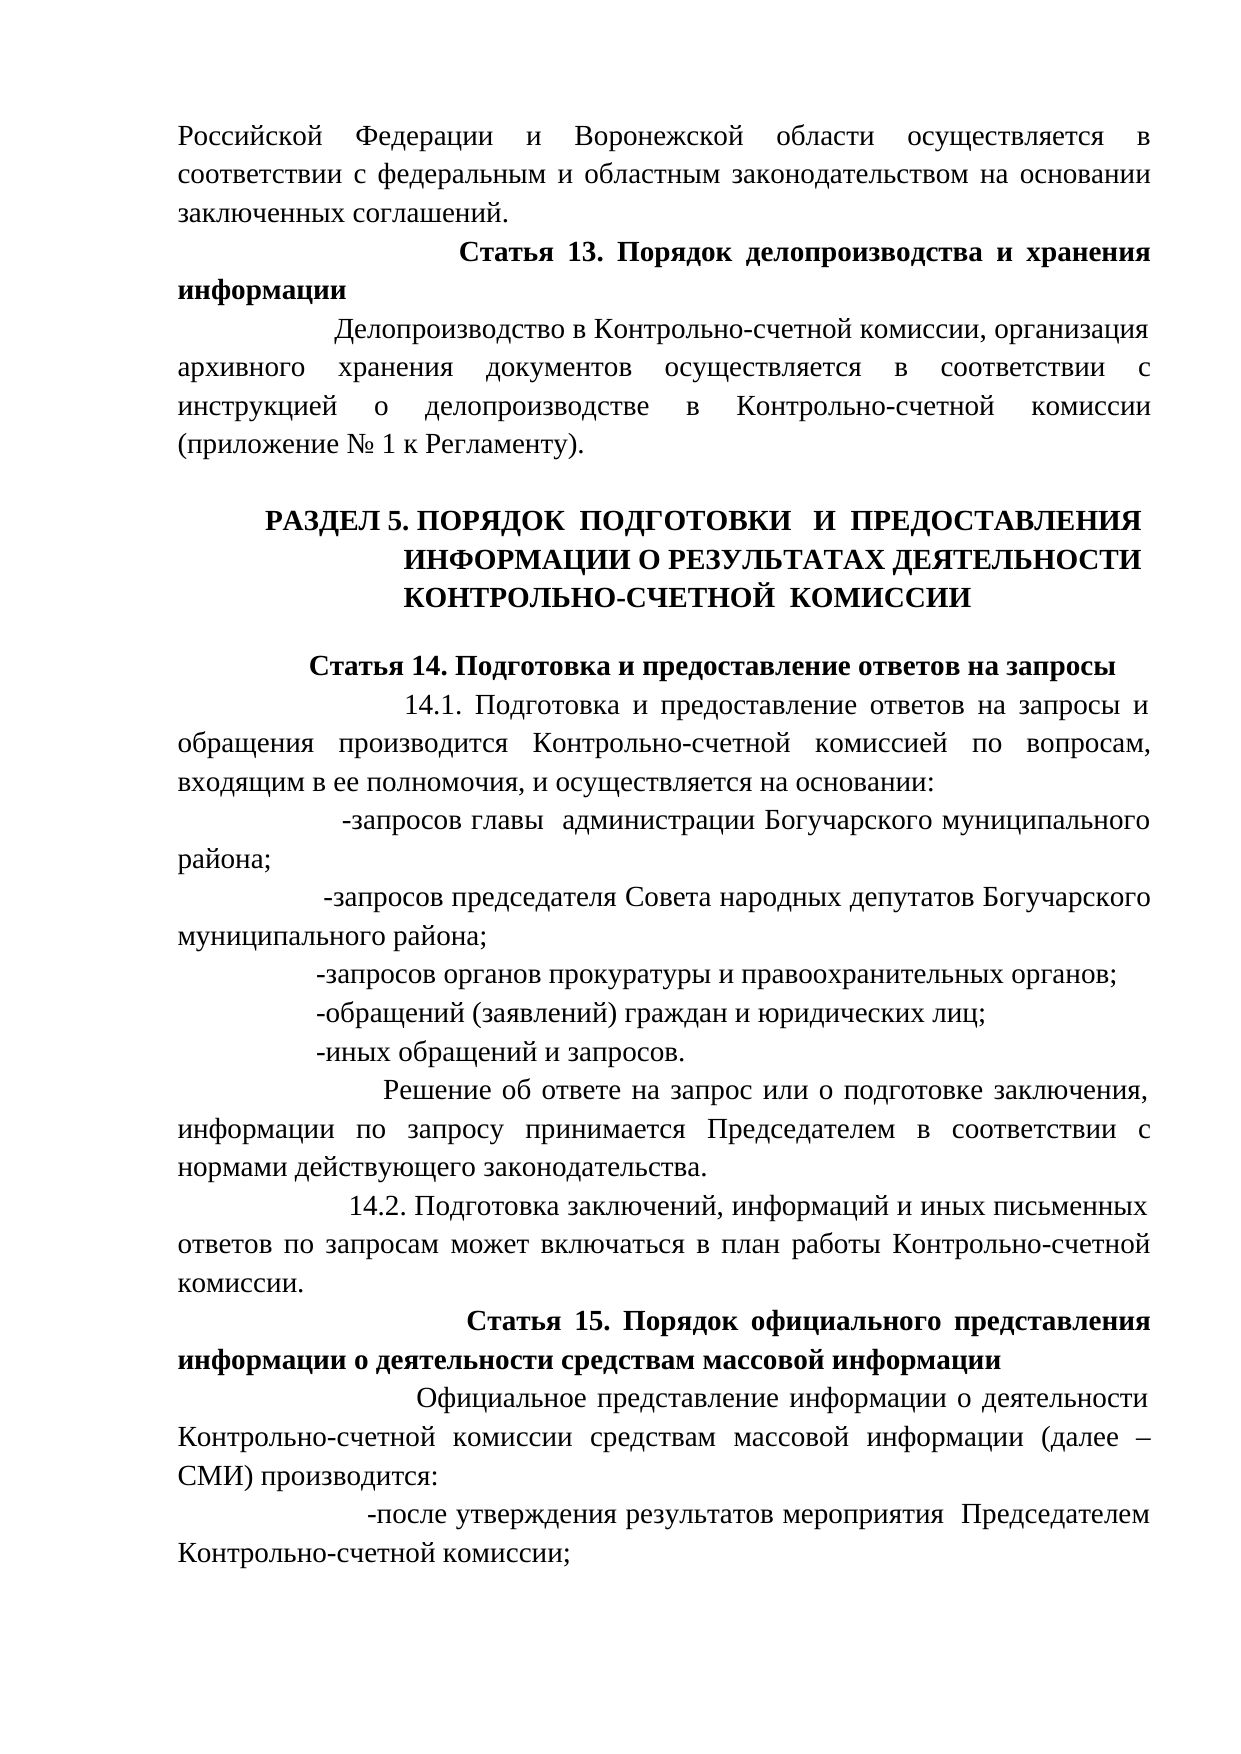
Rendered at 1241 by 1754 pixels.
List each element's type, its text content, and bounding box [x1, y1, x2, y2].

text Статья 14. Подготовка и предоставление ответов на запросы [177, 648, 1152, 682]
text -иных обращений и запросов. [177, 1034, 1152, 1067]
text -запросов главы администрации Богучарского муниципального района; [177, 802, 1152, 874]
text Решение об ответе на запрос или о подготовке заключения, информации по запросу принимается Председателем в соответствии с нормами действующего законодательства. [177, 1072, 1152, 1183]
text КОНТРОЛЬНО-СЧЕТНОЙ КОМИССИИ [177, 581, 1152, 614]
text Официальное представление информации о деятельности Контрольно-счетной комиссии средствам массовой информации (далее – СМИ) производится: [177, 1381, 1152, 1491]
text Статья 13. Порядок делопроизводства и хранения информации [177, 234, 1152, 306]
text Статья 15. Порядок официального представления информации о деятельности средствам массовой информации [177, 1303, 1152, 1376]
text -запросов председателя Совета народных депутатов Богучарского муниципального района; [177, 879, 1152, 952]
text -после утверждения результатов мероприятия Председателем Контрольно-счетной комиссии; [177, 1496, 1152, 1568]
text РАЗДЕЛ 5. ПОРЯДОК ПОДГОТОВКИ И ПРЕДОСТАВЛЕНИЯ [177, 503, 1152, 537]
text 14.2. Подготовка заключений, информаций и иных письменных ответов по запросам может включаться в план работы Контрольно-счетной комиссии. [177, 1188, 1152, 1298]
text -обращений (заявлений) граждан и юридических лиц; [177, 995, 1152, 1029]
text ИНФОРМАЦИИ О РЕЗУЛЬТАТАХ ДЕЯТЕЛЬНОСТИ [177, 542, 1152, 576]
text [177, 118, 1152, 229]
text Делопроизводство в Контрольно-счетной комиссии, организация архивного хранения документов осуществляется в соответствии с инструкцией о делопроизводстве в Контрольно-счетной комиссии (приложение № 1 к Регламенту). [177, 311, 1152, 460]
text 14.1. Подготовка и предоставление ответов на запросы и обращения производится Контрольно-счетной комиссией по вопросам, входящим в ее полномочия, и осуществляется на основании: [177, 687, 1152, 797]
text -запросов органов прокуратуры и правоохранительных органов; [177, 957, 1152, 990]
